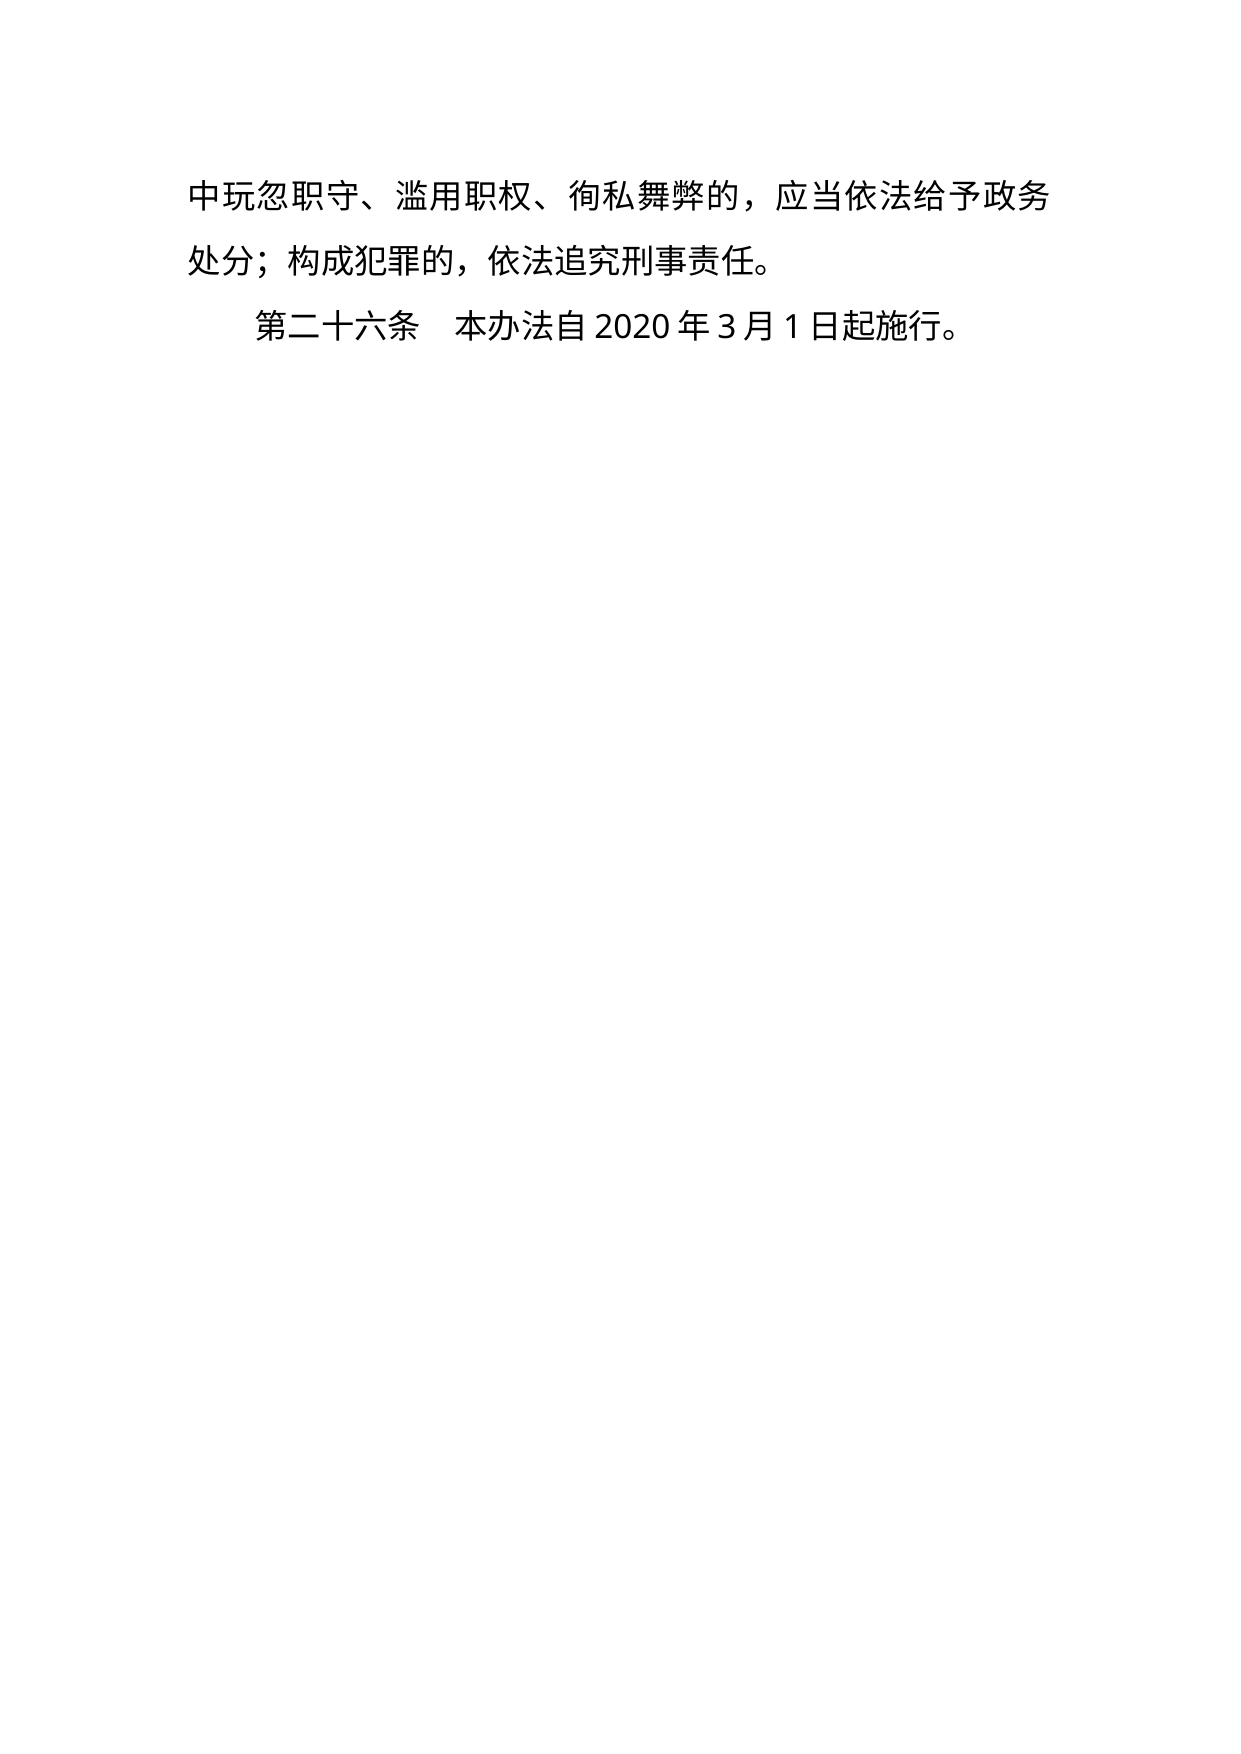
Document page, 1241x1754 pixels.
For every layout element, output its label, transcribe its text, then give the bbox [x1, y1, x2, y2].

text 第二十六条 本办法自2020年3月1日起施行。 [187, 292, 1053, 357]
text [187, 162, 1053, 292]
